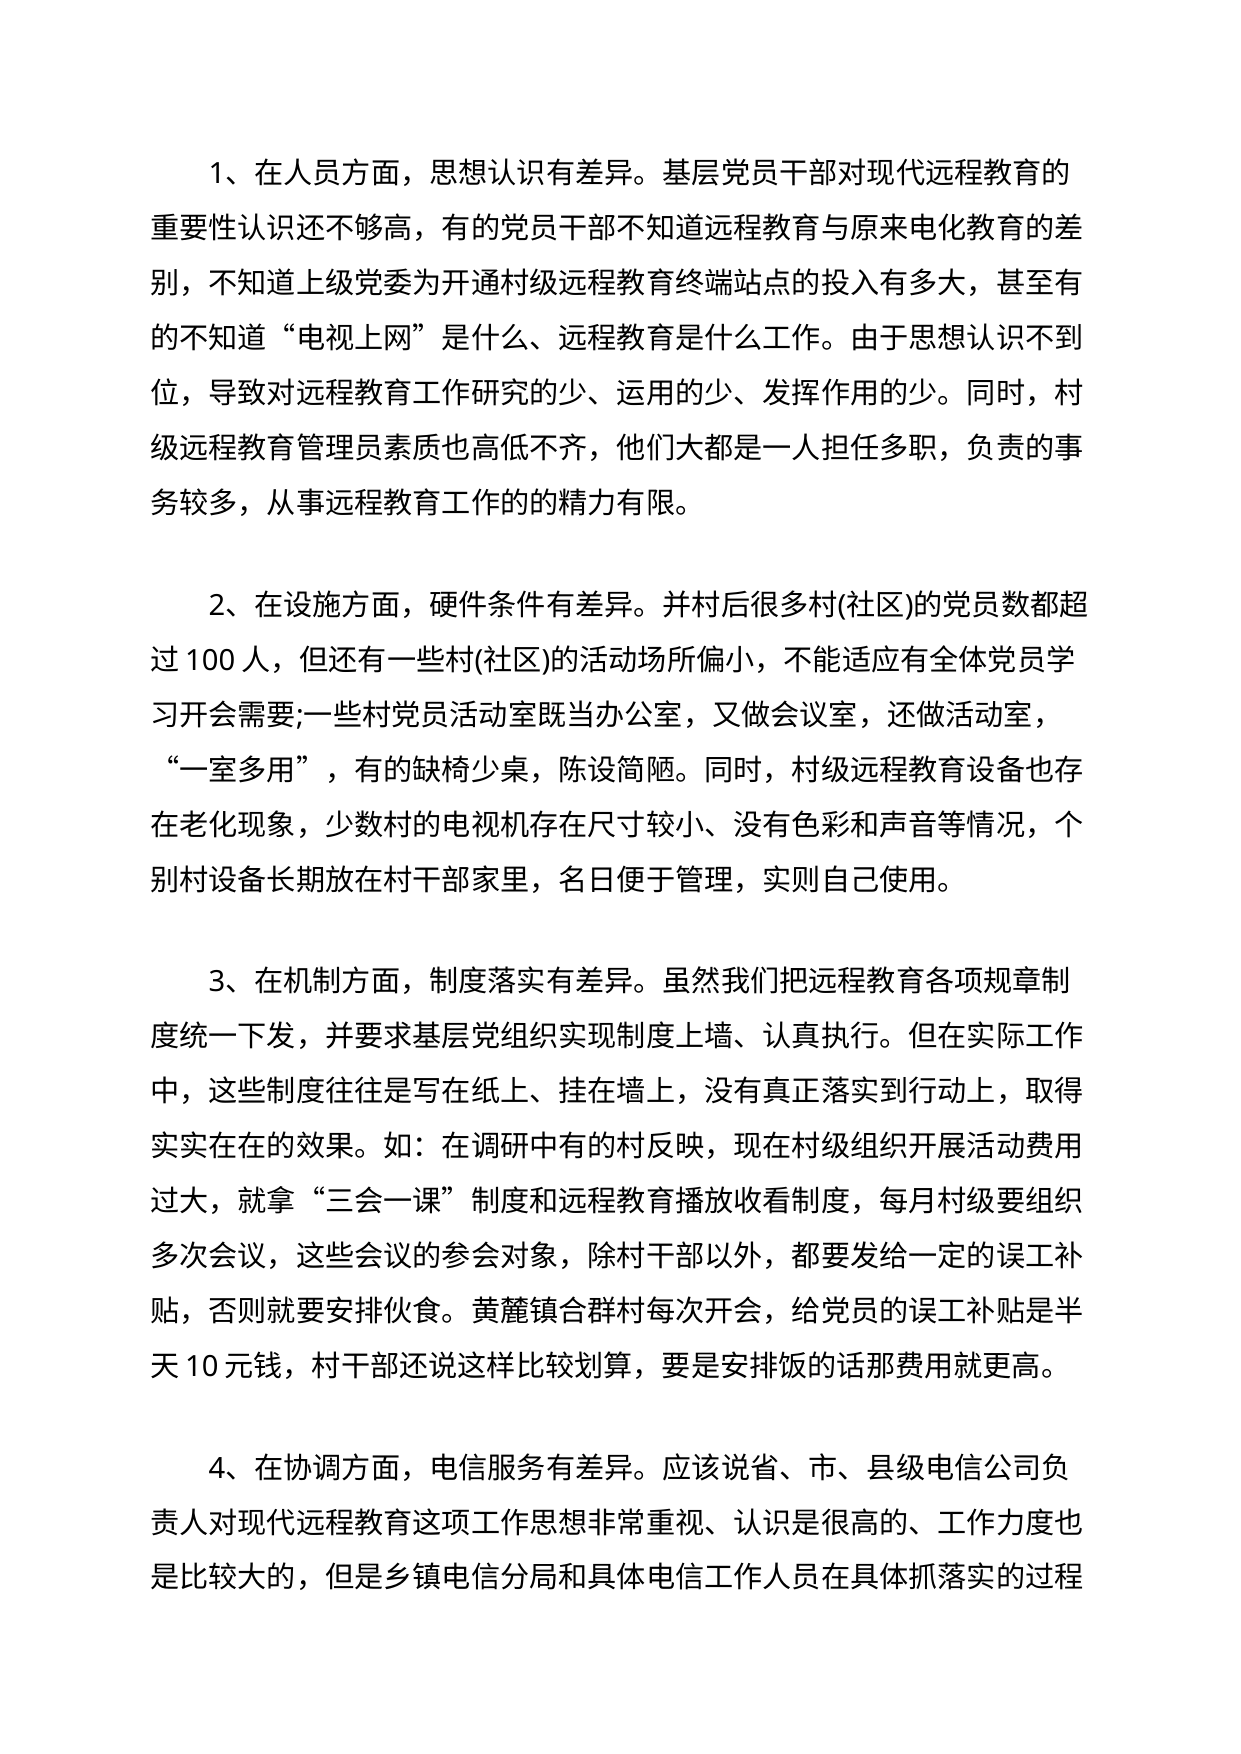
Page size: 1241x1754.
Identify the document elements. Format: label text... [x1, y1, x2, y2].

text 2、在设施方面，硬件条件有差异。并村后很多村(社区)的党员数都超过100人，但还有一些村(社区)的活动场所偏小，不能适应有全体党员学习开会需要;一些村党员活动室既当办公室，又做会议室，还做活动室，“一室多用”，有的缺椅少桌，陈设简陋。同时，村级远程教育设备也存在老化现象，少数村的电视机存在尺寸较小、没有色彩和声音等情况，个别村设备长期放在村干部家里，名日便于管理，实则自己使用。 [150, 581, 1090, 898]
text 3、在机制方面，制度落实有差异。虽然我们把远程教育各项规章制度统一下发，并要求基层党组织实现制度上墙、认真执行。但在实际工作中，这些制度往往是写在纸上、挂在墙上，没有真正落实到行动上，取得实实在在的效果。如：在调研中有的村反映，现在村级组织开展活动费用过大，就拿“三会一课”制度和远程教育播放收看制度，每月村级要组织多次会议，这些会议的参会对象，除村干部以外，都要发给一定的误工补贴，否则就要安排伙食。黄麓镇合群村每次开会，给党员的误工补贴是半天10元钱，村干部还说这样比较划算，要是安排饭的话那费用就更高。 [150, 958, 1090, 1384]
text 1、在人员方面，思想认识有差异。基层党员干部对现代远程教育的重要性认识还不够高，有的党员干部不知道远程教育与原来电化教育的差别，不知道上级党委为开通村级远程教育终端站点的投入有多大，甚至有的不知道“电视上网”是什么、远程教育是什么工作。由于思想认识不到位，导致对远程教育工作研究的少、运用的少、发挥作用的少。同时，村级远程教育管理员素质也高低不齐，他们大都是一人担任多职，负责的事务较多，从事远程教育工作的的精力有限。 [150, 150, 1090, 522]
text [150, 1444, 1090, 1596]
